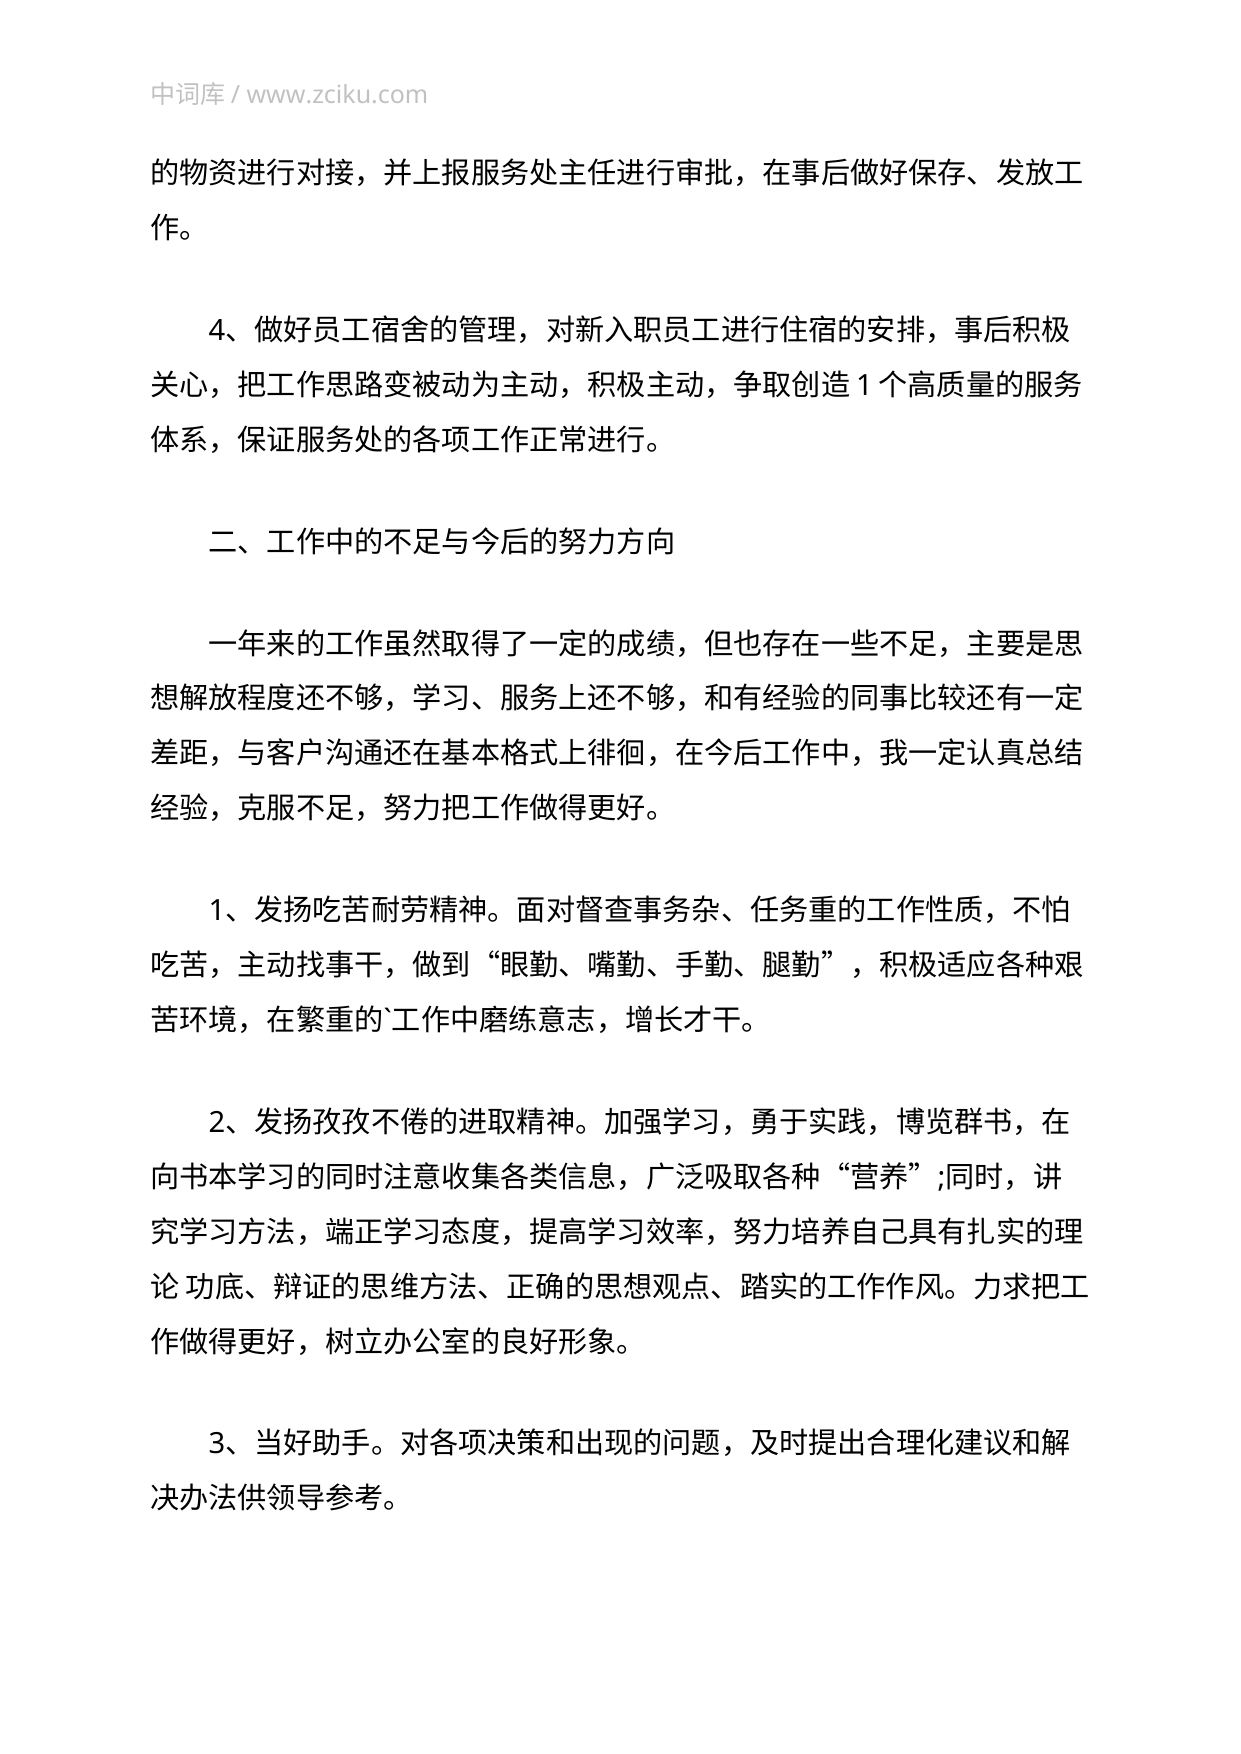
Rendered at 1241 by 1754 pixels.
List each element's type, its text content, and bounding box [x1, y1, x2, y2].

text 一年来的工作虽然取得了一定的成绩，但也存在一些不足，主要是思想解放程度还不够，学习、服务上还不够，和有经验的同事比较还有一定差距，与客户沟通还在基本格式上徘徊，在今后工作中，我一定认真总结经验，克服不足，努力把工作做得更好。 [150, 620, 1090, 827]
text 2、发扬孜孜不倦的进取精神。加强学习，勇于实践，博览群书，在向书本学习的同时注意收集各类信息，广泛吸取各种“营养”;同时，讲究学习方法，端正学习态度，提高学习效率，努力培养自己具有扎实的理论 功底、辩证的思维方法、正确的思想观点、踏实的工作作风。力求把工作做得更好，树立办公室的良好形象。 [150, 1098, 1090, 1361]
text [150, 150, 1090, 247]
text 4、做好员工宿舍的管理，对新入职员工进行住宿的安排，事后积极关心，把工作思路变被动为主动，积极主动，争取创造1个高质量的服务体系，保证服务处的各项工作正常进行。 [150, 307, 1090, 459]
text 3、当好助手。对各项决策和出现的问题，及时提出合理化建议和解决办法供领导参考。 [150, 1420, 1090, 1517]
text 二、工作中的不足与今后的努力方向 [150, 518, 1090, 561]
text 1、发扬吃苦耐劳精神。面对督查事务杂、任务重的工作性质，不怕吃苦，主动找事干，做到“眼勤、嘴勤、手勤、腿勤”，积极适应各种艰苦环境，在繁重的`工作中磨练意志，增长才干。 [150, 887, 1090, 1039]
